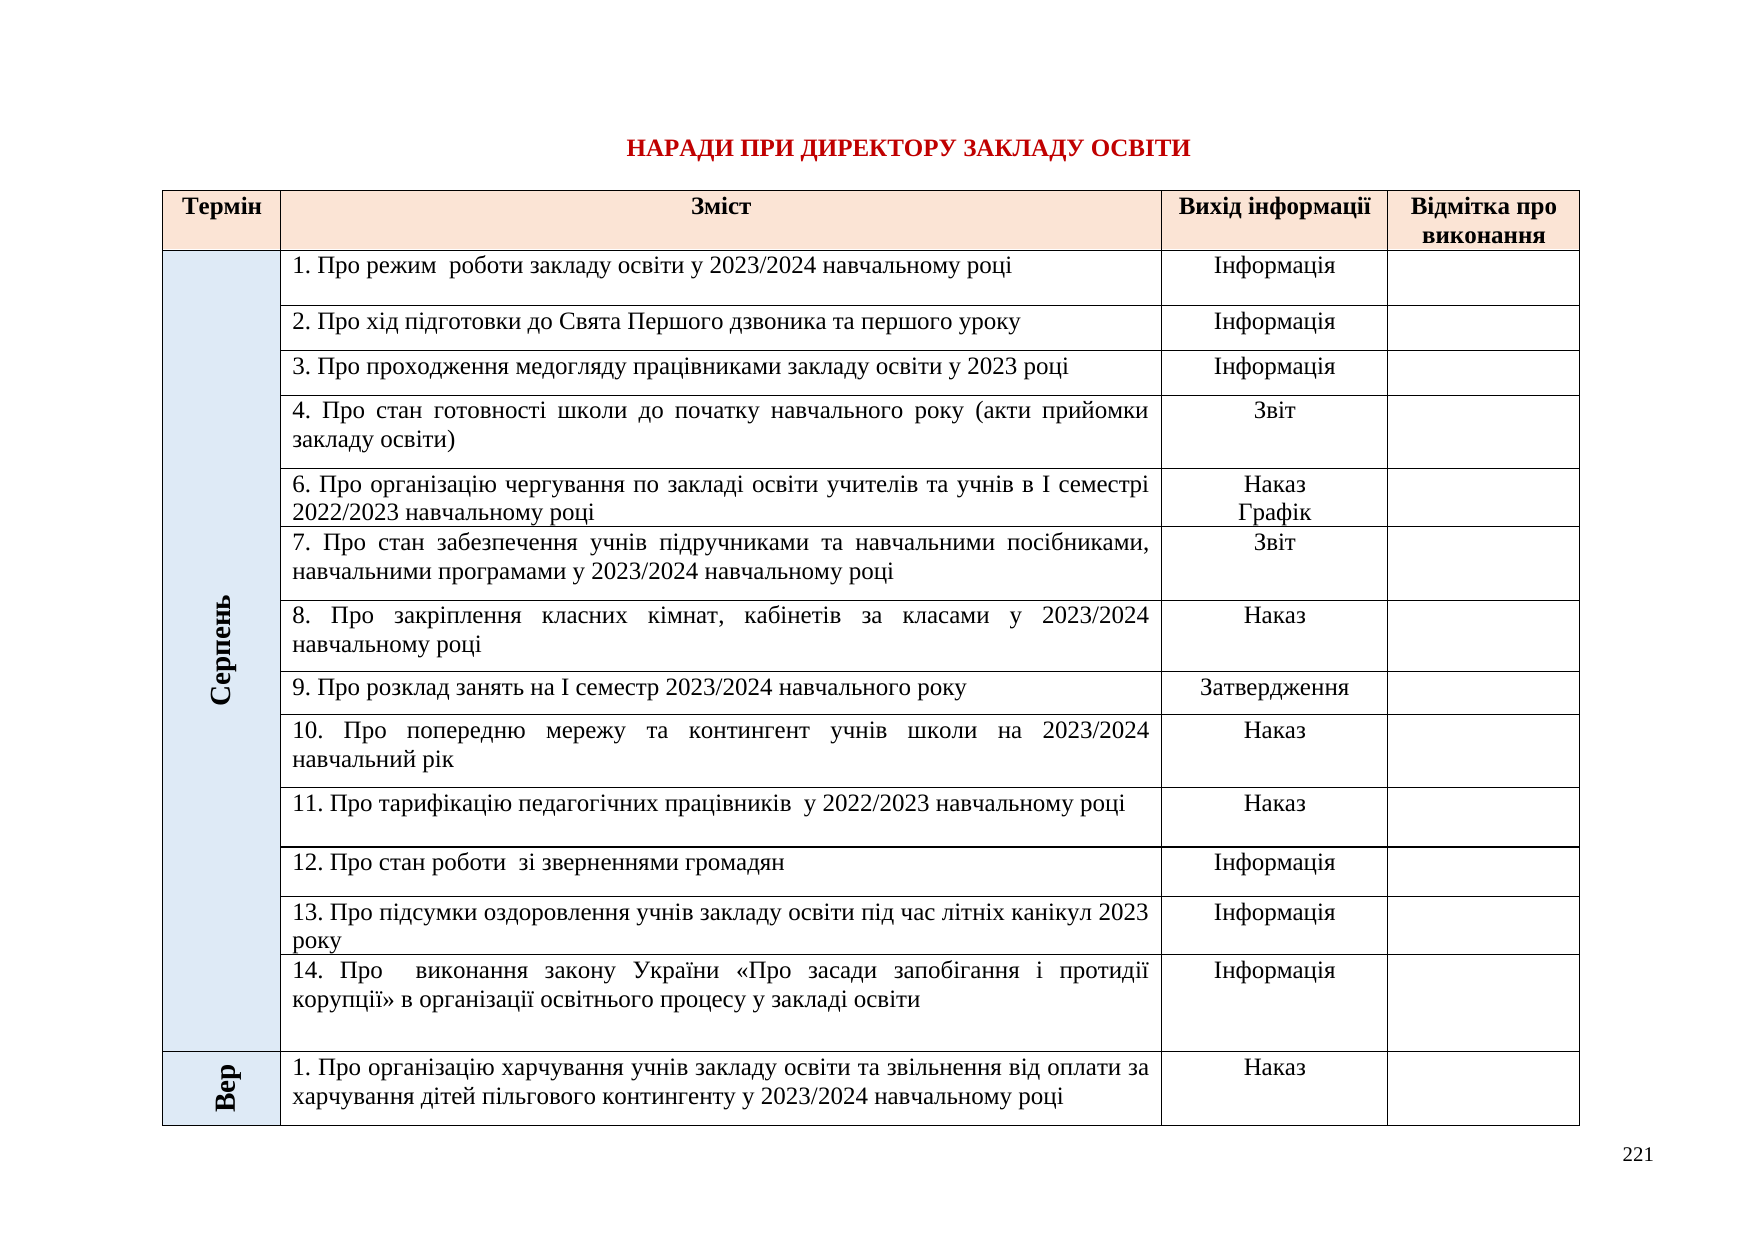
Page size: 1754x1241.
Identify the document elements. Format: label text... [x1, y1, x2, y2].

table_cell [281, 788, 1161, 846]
text НАРАДИ ПРИ ДИРЕКТОРУ ЗАКЛАДУ ОСВІТИ [164, 133, 1654, 162]
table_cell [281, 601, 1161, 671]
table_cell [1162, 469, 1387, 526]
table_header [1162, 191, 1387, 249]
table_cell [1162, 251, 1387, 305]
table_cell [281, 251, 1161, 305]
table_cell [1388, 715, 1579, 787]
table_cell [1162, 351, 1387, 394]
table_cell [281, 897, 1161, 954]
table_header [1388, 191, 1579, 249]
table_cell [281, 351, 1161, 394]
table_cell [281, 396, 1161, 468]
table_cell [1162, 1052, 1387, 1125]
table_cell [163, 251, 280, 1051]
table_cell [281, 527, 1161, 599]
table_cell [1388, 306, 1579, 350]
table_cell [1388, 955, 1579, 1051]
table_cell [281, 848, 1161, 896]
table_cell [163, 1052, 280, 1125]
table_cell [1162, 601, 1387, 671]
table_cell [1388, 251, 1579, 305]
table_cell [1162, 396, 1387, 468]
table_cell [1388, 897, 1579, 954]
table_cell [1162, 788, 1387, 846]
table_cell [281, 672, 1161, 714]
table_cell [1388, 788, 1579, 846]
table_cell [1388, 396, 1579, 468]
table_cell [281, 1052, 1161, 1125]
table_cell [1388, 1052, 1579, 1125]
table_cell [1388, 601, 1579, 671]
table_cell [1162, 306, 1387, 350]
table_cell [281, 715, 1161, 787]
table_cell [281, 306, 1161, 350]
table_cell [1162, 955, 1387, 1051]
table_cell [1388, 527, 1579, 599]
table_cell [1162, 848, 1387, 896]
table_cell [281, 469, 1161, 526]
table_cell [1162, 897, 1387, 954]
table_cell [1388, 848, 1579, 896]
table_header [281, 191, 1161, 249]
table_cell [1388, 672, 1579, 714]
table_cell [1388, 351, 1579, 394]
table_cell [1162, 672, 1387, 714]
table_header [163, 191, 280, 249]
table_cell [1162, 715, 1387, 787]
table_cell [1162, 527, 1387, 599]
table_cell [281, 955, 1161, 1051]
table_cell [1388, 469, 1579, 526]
